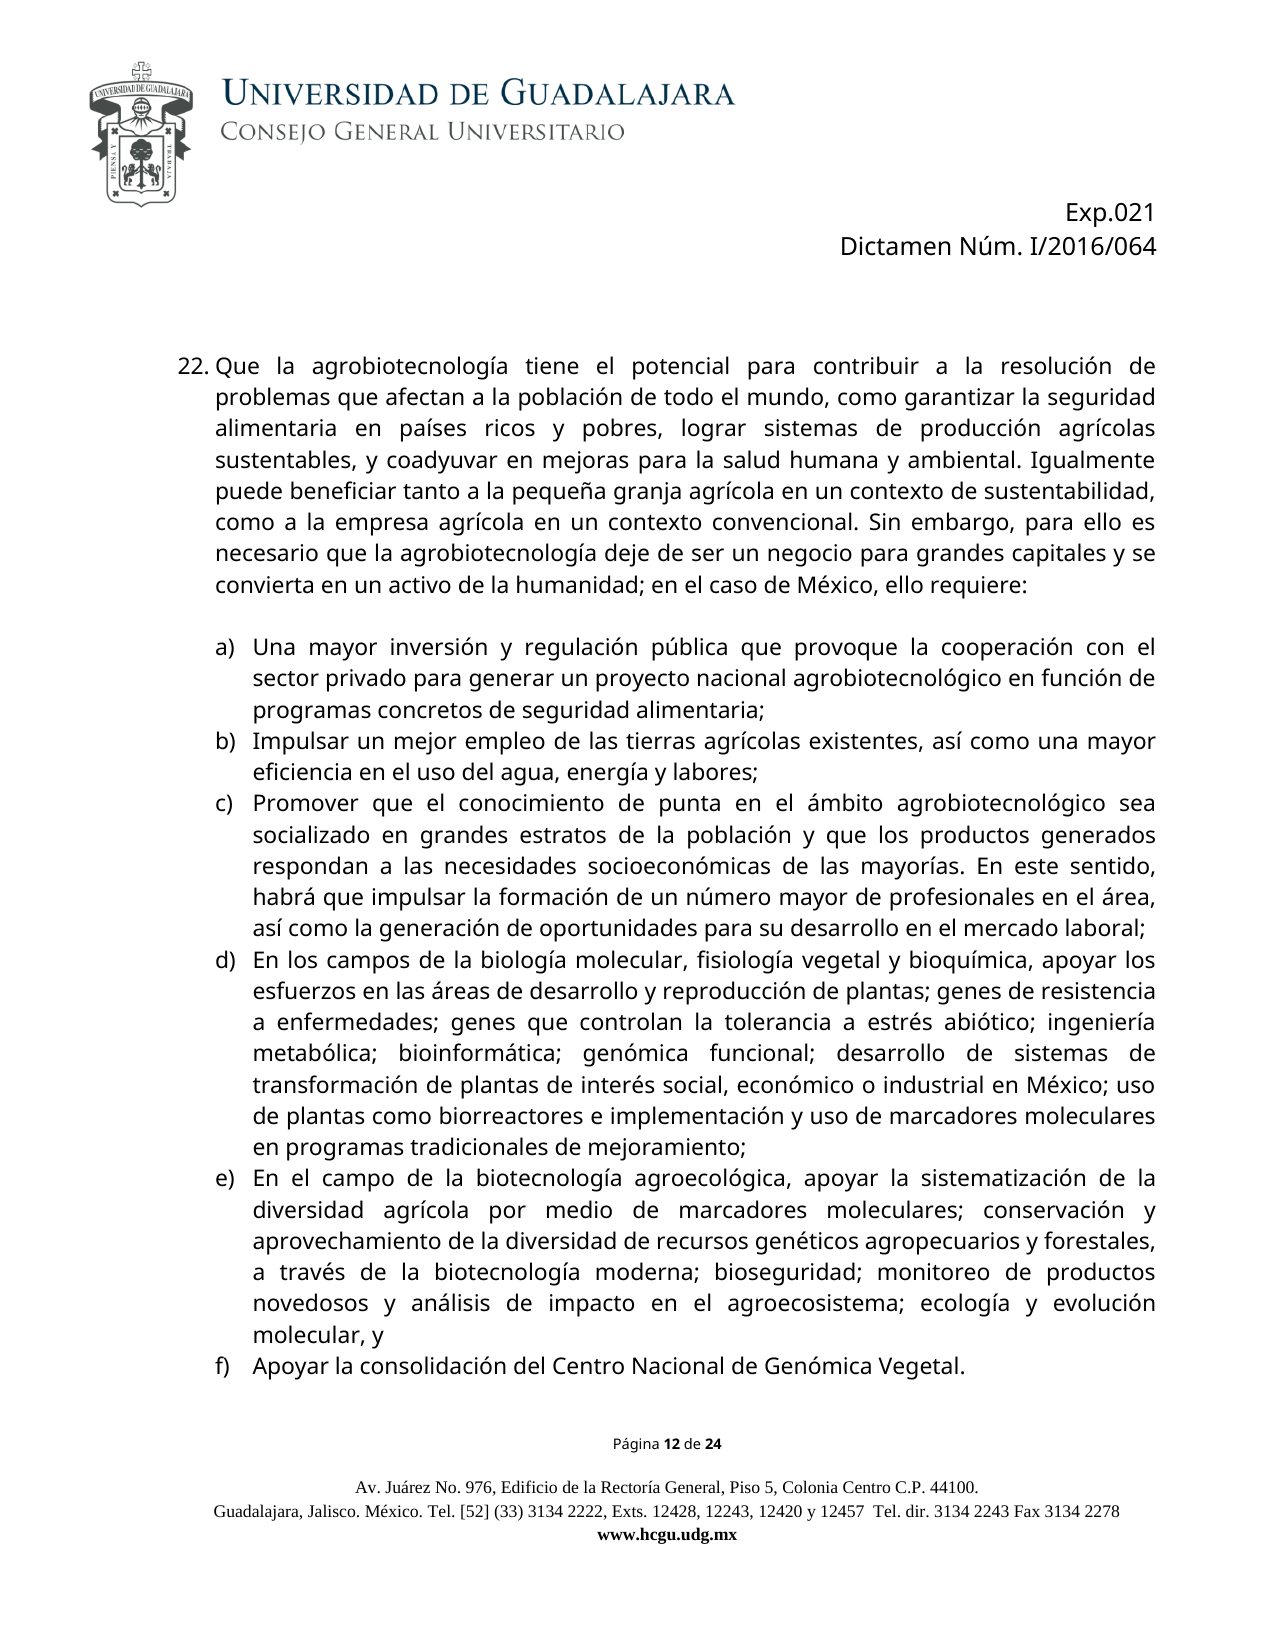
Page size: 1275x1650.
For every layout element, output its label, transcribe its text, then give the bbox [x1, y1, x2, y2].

picture [1, 1, 1274, 268]
list En el campo de la biotecnología agroecológica, apoyar la sistematización de la diversidad agrícola por medio de marcadores moleculares; conservación y aprovechamiento de la diversidad de recursos genéticos agropecuarios y forestales, a través de la biotecnología moderna; bioseguridad; monitoreo de productos novedosos y análisis de impacto en el agroecosistema; ecología y evolución molecular, y [215, 1162, 1157, 1350]
list Apoyar la consolidación del Centro Nacional de Genómica Vegetal. [215, 1350, 1157, 1381]
list Promover que el conocimiento de punta en el ámbito agrobiotecnológico sea socializado en grandes estratos de la población y que los productos generados respondan a las necesidades socioeconómicas de las mayorías. En este sentido, habrá que impulsar la formación de un número mayor de profesionales en el área, así como la generación de oportunidades para su desarrollo en el mercado laboral; [215, 787, 1157, 944]
list En los campos de la biología molecular, fisiología vegetal y bioquímica, apoyar los esfuerzos en las áreas de desarrollo y reproducción de plantas; genes de resistencia a enfermedades; genes que controlan la tolerancia a estrés abiótico; ingeniería metabólica; bioinformática; genómica funcional; desarrollo de sistemas de transformación de plantas de interés social, económico o industrial en México; uso de plantas como biorreactores e implementación y uso de marcadores moleculares en programas tradicionales de mejoramiento; [215, 944, 1157, 1162]
list Una mayor inversión y regulación pública que provoque la cooperación con el sector privado para generar un proyecto nacional agrobiotecnológico en función de programas concretos de seguridad alimentaria; [215, 631, 1157, 725]
list Impulsar un mejor empleo de las tierras agrícolas existentes, así como una mayor eficiencia en el uso del agua, energía y labores; [215, 725, 1157, 787]
list Que la agrobiotecnología tiene el potencial para contribuir a la resolución de problemas que afectan a la población de todo el mundo, como garantizar la seguridad alimentaria en países ricos y pobres, lograr sistemas de producción agrícolas sustentables, y coadyuvar en mejoras para la salud humana y ambiental. Igualmente puede beneficiar tanto a la pequeña granja agrícola en un contexto de sustentabilidad, como a la empresa agrícola en un contexto convencional. Sin embargo, para ello es necesario que la agrobiotecnología deje de ser un negocio para grandes capitales y se convierta en un activo de la humanidad; en el caso de México, ello requiere: [177, 350, 1157, 600]
